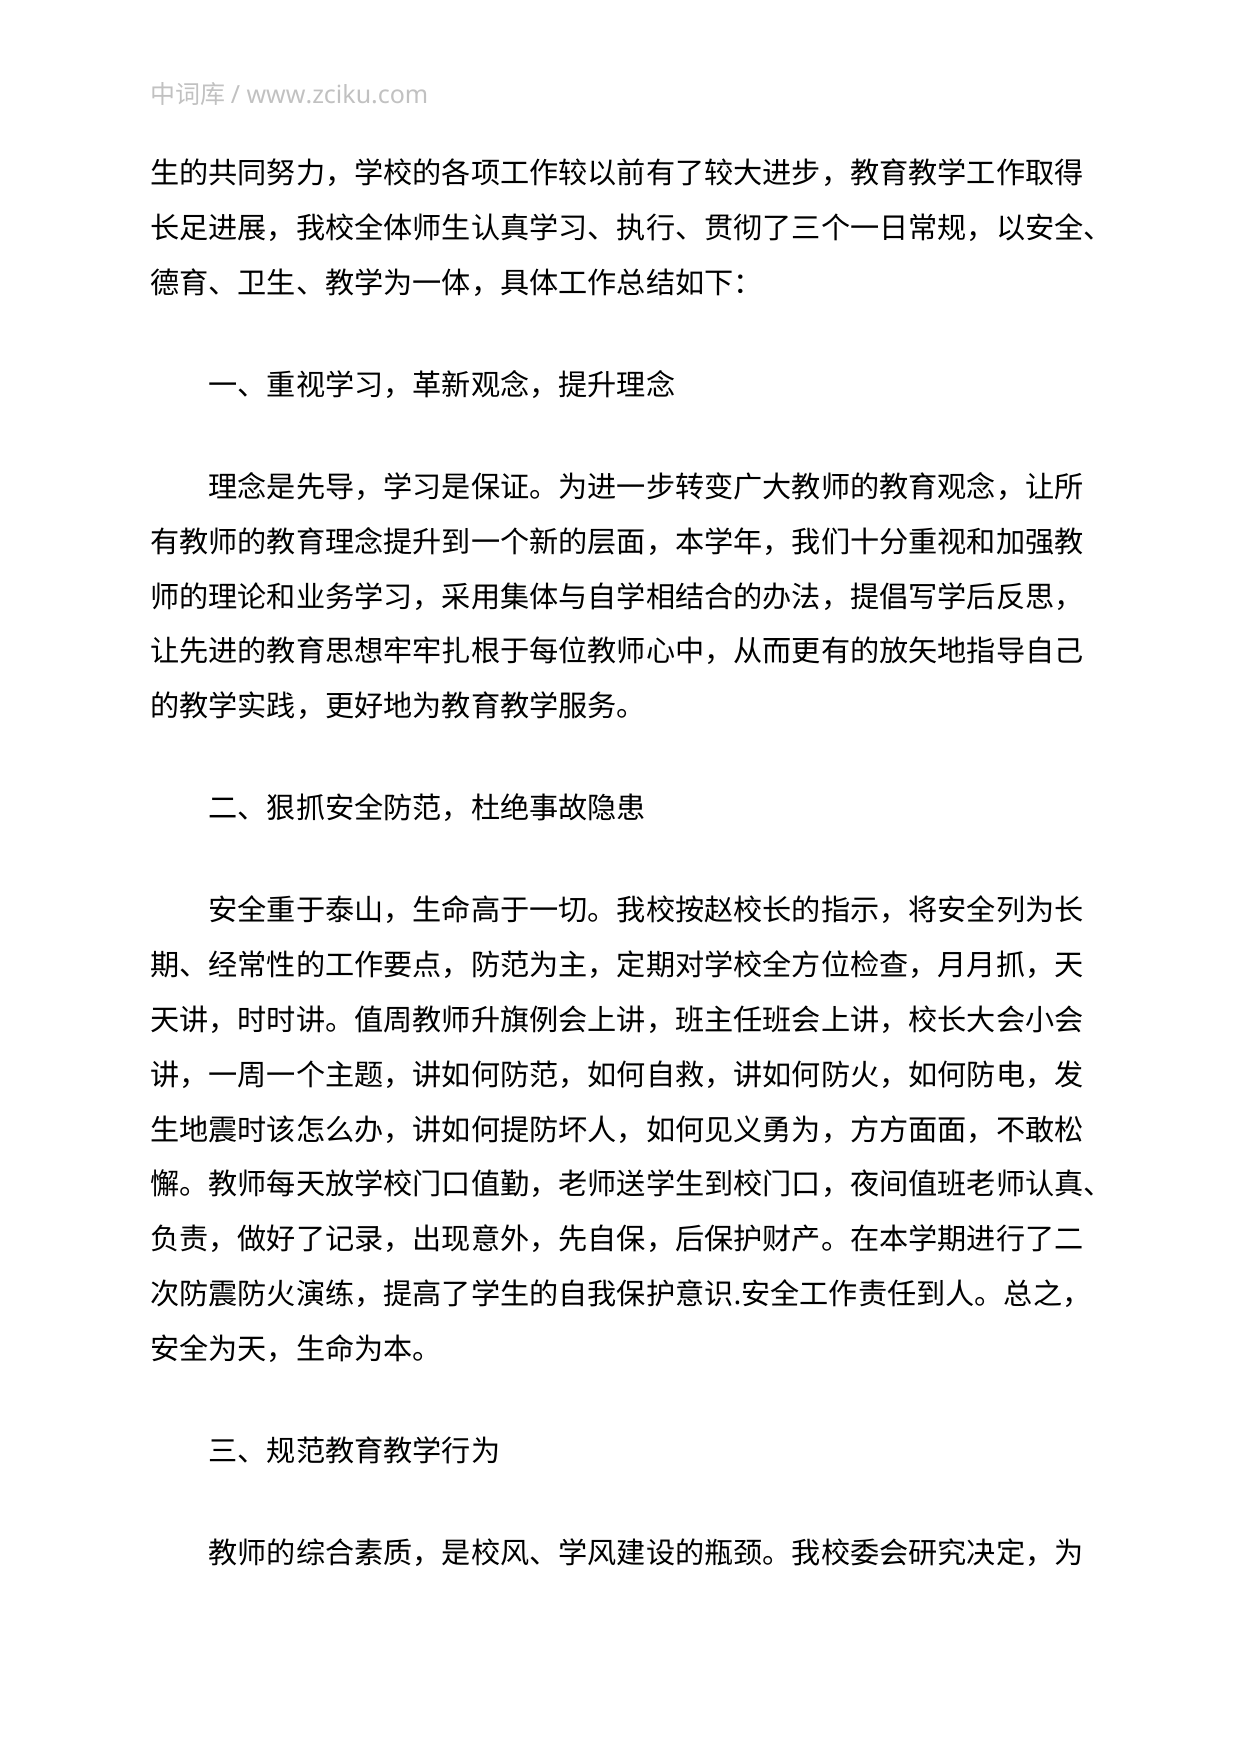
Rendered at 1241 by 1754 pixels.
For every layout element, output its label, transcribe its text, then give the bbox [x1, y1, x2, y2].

text 安全重于泰山，生命高于一切。我校按赵校长的指示，将安全列为长期、经常性的工作要点，防范为主，定期对学校全方位检查，月月抓，天天讲，时时讲。值周教师升旗例会上讲，班主任班会上讲，校长大会小会讲，一周一个主题，讲如何防范，如何自救，讲如何防火，如何防电，发生地震时该怎么办，讲如何提防坏人，如何见义勇为，方方面面，不敢松懈。教师每天放学校门口值勤，老师送学生到校门口，夜间值班老师认真、负责，做好了记录，出现意外，先自保，后保护财产。在本学期进行了二次防震防火演练，提高了学生的自我保护意识.安全工作责任到人。总之，安全为天，生命为本。 [150, 886, 1090, 1368]
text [150, 150, 1090, 302]
text 三、规范教育教学行为 [150, 1427, 1090, 1470]
text 二、狠抓安全防范，杜绝事故隐患 [150, 785, 1090, 827]
text 一、重视学习，革新观念，提升理念 [150, 362, 1090, 404]
text 理念是先导，学习是保证。为进一步转变广大教师的教育观念，让所有教师的教育理念提升到一个新的层面，本学年，我们十分重视和加强教师的理论和业务学习，采用集体与自学相结合的办法，提倡写学后反思，让先进的教育思想牢牢扎根于每位教师心中，从而更有的放矢地指导自己的教学实践，更好地为教育教学服务。 [150, 463, 1090, 725]
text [150, 1529, 1090, 1572]
